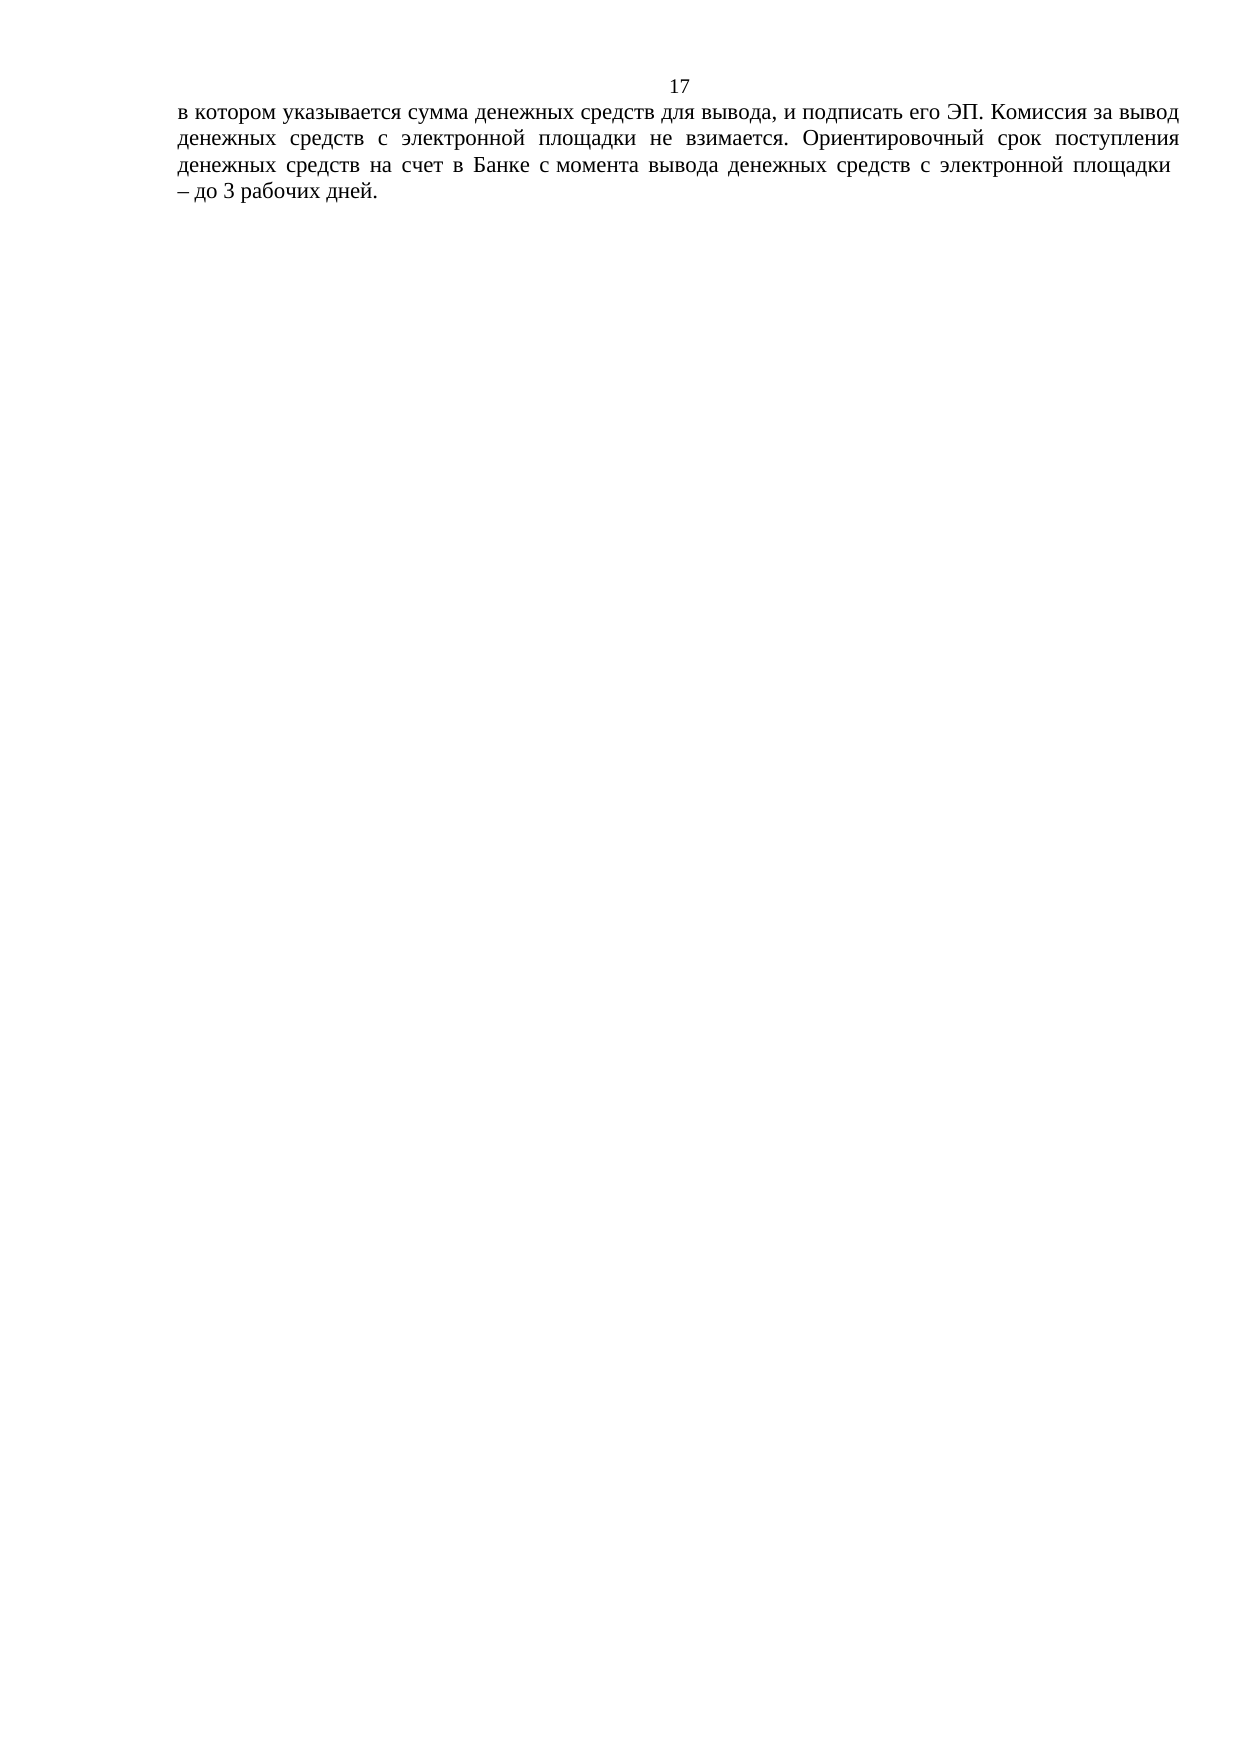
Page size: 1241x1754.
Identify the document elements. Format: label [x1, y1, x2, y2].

text [177, 98, 1181, 203]
